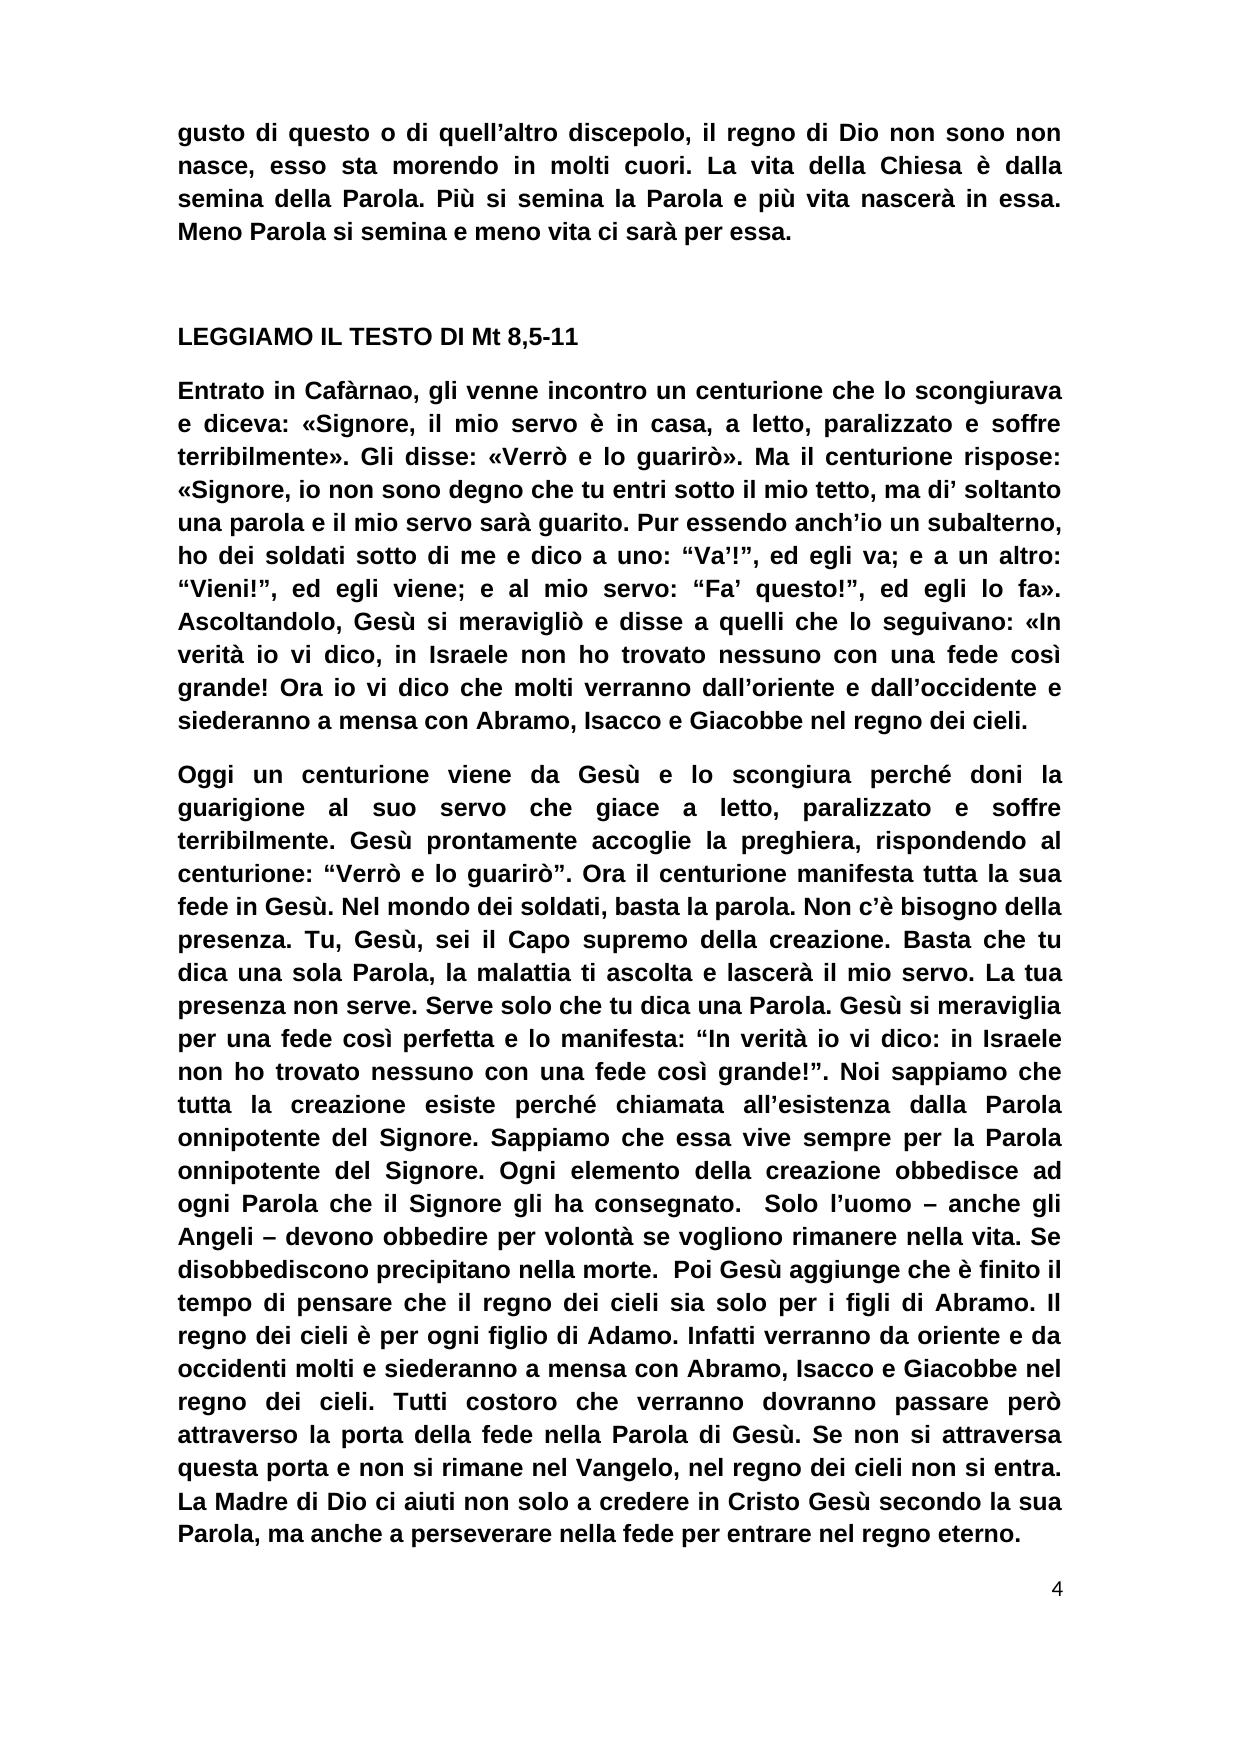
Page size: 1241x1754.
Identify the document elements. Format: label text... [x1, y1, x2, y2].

text Oggi un centurione viene da Gesù e lo scongiura perché doni la guarigione al suo servo che giace a letto, paralizzato e soffre terribilmente. Gesù prontamente accoglie la preghiera, rispondendo al centurione: “Verrò e lo guarirò”. Ora il centurione manifesta tutta la sua fede in Gesù. Nel mondo dei soldati, basta la parola. Non c’è bisogno della presenza. Tu, Gesù, sei il Capo supremo della creazione. Basta che tu dica una sola Parola, la malattia ti ascolta e lascerà il mio servo. La tua presenza non serve. Serve solo che tu dica una Parola. Gesù si meraviglia per una fede così perfetta e lo manifesta: “In verità io vi dico: in Israele non ho trovato nessuno con una fede così grande!”. Noi sappiamo che tutta la creazione esiste perché chiamata all’esistenza dalla Parola onnipotente del Signore. Sappiamo che essa vive sempre per la Parola onnipotente del Signore. Ogni elemento della creazione obbedisce ad ogni Parola che il Signore gli ha consegnato. Solo l’uomo – anche gli Angeli – devono obbedire per volontà se vogliono rimanere nella vita. Se disobbediscono precipitano nella morte. Poi Gesù aggiunge che è finito il tempo di pensare che il regno dei cieli sia solo per i figli di Abramo. Il regno dei cieli è per ogni figlio di Adamo. Infatti verranno da oriente e da occidenti molti e siederanno a mensa con Abramo, Isacco e Giacobbe nel regno dei cieli. Tutti costoro che verranno dovranno passare però attraverso la porta della fede nella Parola di Gesù. Se non si attraversa questa porta e non si rimane nel Vangelo, nel regno dei cieli non si entra. La Madre di Dio ci aiuti non solo a credere in Cristo Gesù secondo la sua Parola, ma anche a perseverare nella fede per entrare nel regno eterno. [177, 760, 1063, 1548]
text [177, 118, 1063, 246]
text Entrato in Cafàrnao, gli venne incontro un centurione che lo scongiurava e diceva: «Signore, il mio servo è in casa, a letto, paralizzato e soffre terribilmente». Gli disse: «Verrò e lo guarirò». Ma il centurione rispose: «Signore, io non sono degno che tu entri sotto il mio tetto, ma di’ soltanto una parola e il mio servo sarà guarito. Pur essendo anch’io un subalterno, ho dei soldati sotto di me e dico a uno: “Va’!”, ed egli va; e a un altro: “Vieni!”, ed egli viene; e al mio servo: “Fa’ questo!”, ed egli lo fa». Ascoltandolo, Gesù si meravigliò e disse a quelli che lo seguivano: «In verità io vi dico, in Israele non ho trovato nessuno con una fede così grande! Ora io vi dico che molti verranno dall’oriente e dall’occidente e siederanno a mensa con Abramo, Isacco e Giacobbe nel regno dei cieli. [177, 376, 1063, 735]
text LEGGIAMO IL TESTO DI Mt 8,5-11 [177, 322, 1063, 351]
